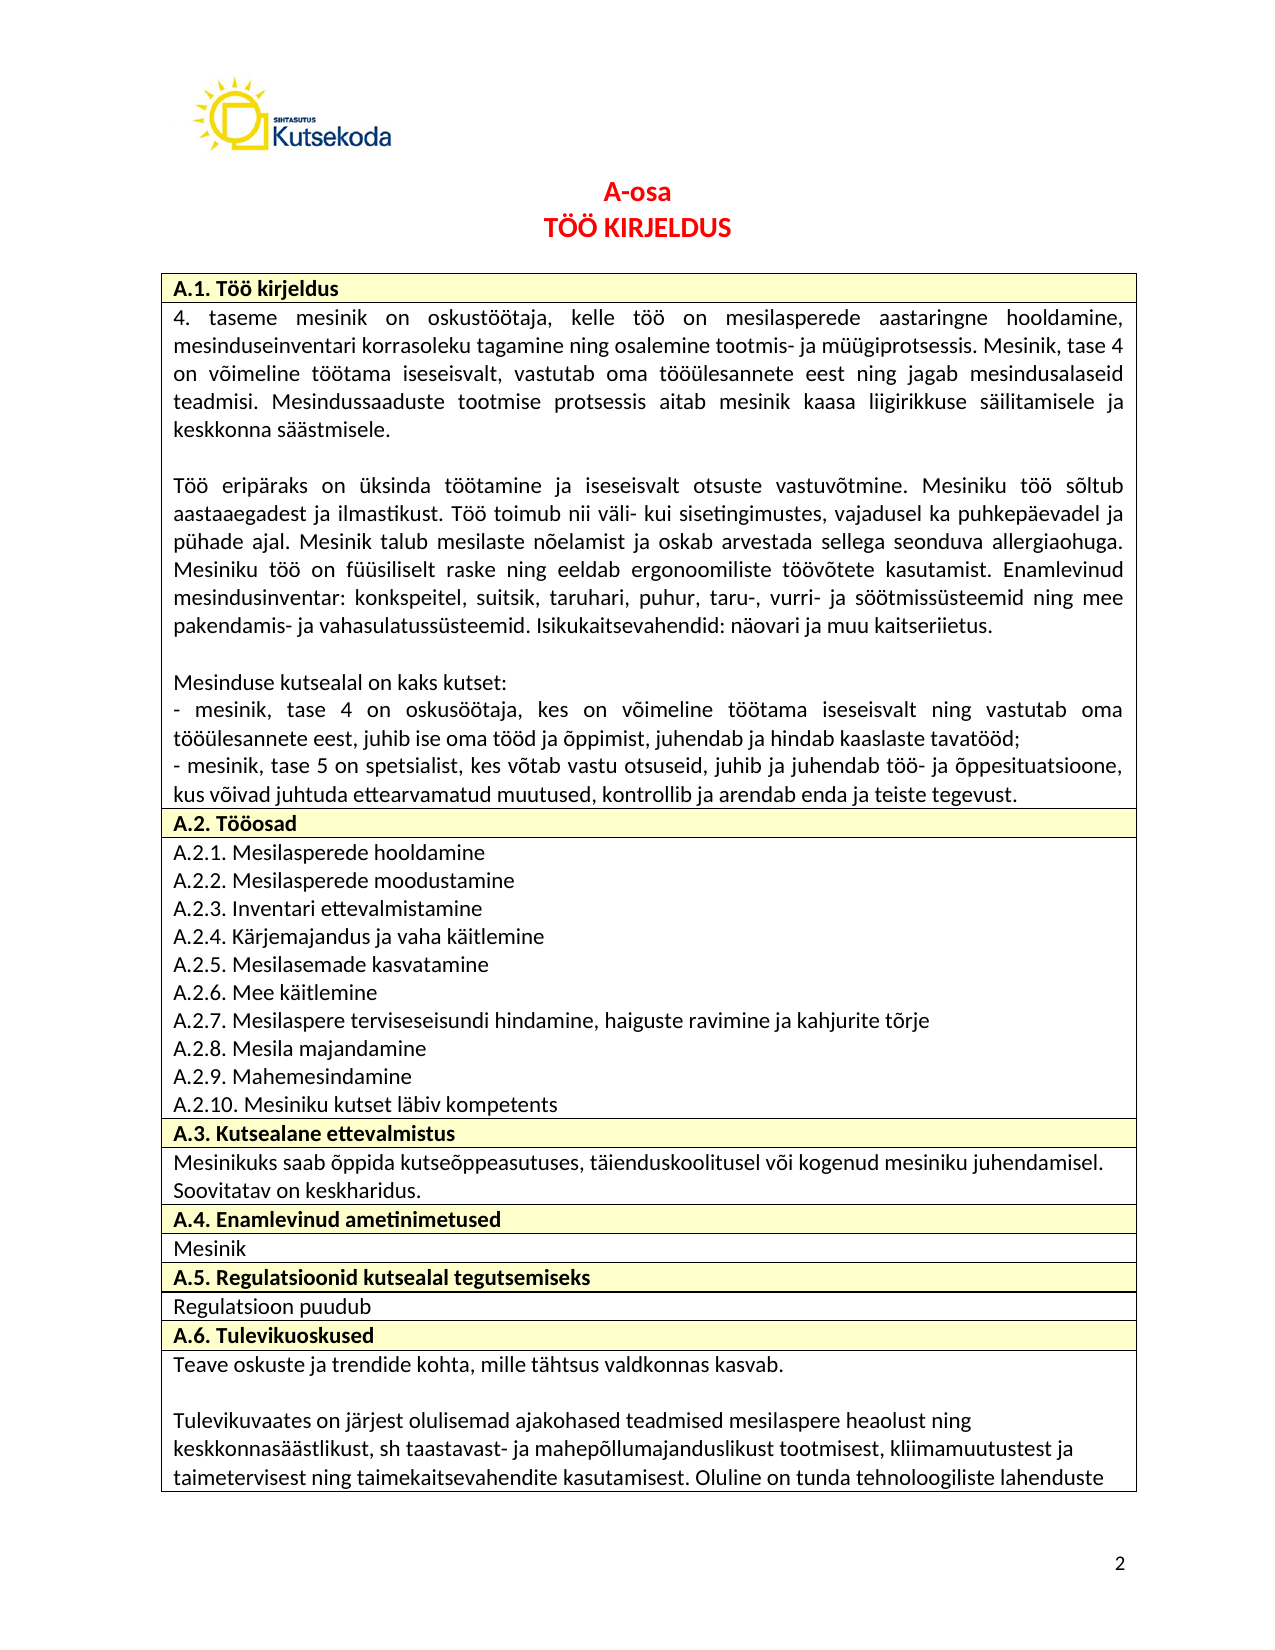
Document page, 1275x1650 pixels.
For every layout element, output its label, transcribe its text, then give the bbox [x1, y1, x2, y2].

table_cell Regulatsioon puudub [162, 1293, 1136, 1320]
text TÖÖ KIRJELDUS [150, 209, 1125, 244]
table_cell Mesinikuks saab õppida kutseõppeasutuses, täienduskoolitusel või kogenud mesiniku juhendamisel. Soovitatav on keskharidus. [162, 1148, 1136, 1204]
table_cell Mesinik [162, 1234, 1136, 1262]
table_cell A.4. Enamlevinud ametinimetused [162, 1205, 1136, 1233]
table_header A.1. Töö kirjeldus [162, 274, 1136, 302]
table_cell A.2. Tööosad [162, 809, 1136, 837]
table_cell A.3. Kutsealane ettevalmistus [162, 1119, 1136, 1147]
table_cell A.6. Tulevikuoskused [162, 1321, 1136, 1349]
table_cell A.5. Regulatsioonid kutsealal tegutsemiseks [162, 1263, 1136, 1291]
text A-osa [150, 173, 1125, 209]
picture [150, 72, 433, 171]
table_cell 4. taseme mesinik on oskustöötaja, kelle töö on mesilasperede aastaringne hooldamine, mesinduseinventari korrasoleku tagamine ning osalemine tootmis- ja müügiprotsessis. Mesinik, tase 4 on võimeline töötama iseseisvalt, vastutab oma tööülesannete eest ning jagab mesindusalaseid teadmisi. Mesindussaaduste tootmise protsessis aitab mesinik kaasa liigirikkuse säilitamisele ja keskkonna säästmisele. Töö eripäraks on üksinda töötamine ja iseseisvalt otsuste vastuvõtmine. Mesiniku töö sõltub aastaaegadest ja ilmastikust. Töö toimub nii väli- kui sisetingimustes, vajadusel ka puhkepäevadel ja pühade ajal. Mesinik talub mesilaste nõelamist ja oskab arvestada sellega seonduva allergiaohuga. Mesiniku töö on füüsiliselt raske ning eeldab ergonoomiliste töövõtete kasutamist. Enamlevinud mesindusinventar: konkspeitel, suitsik, taruhari, puhur, taru-, vurri- ja söötmissüsteemid ning mee pakendamis- ja vahasulatussüsteemid. Isikukaitsevahendid: näovari ja muu kaitseriietus. Mesinduse kutsealal on kaks kutset: - mesinik, tase 4 on oskusöötaja, kes on võimeline töötama iseseisvalt ning vastutab oma tööülesannete eest, juhib ise oma tööd ja õppimist, juhendab ja hindab kaaslaste tavatööd; - mesinik, tase 5 on spetsialist, kes võtab vastu otsuseid, juhib ja juhendab töö- ja õppesituatsioone, kus võivad juhtuda ettearvamatud muutused, kontrollib ja arendab enda ja teiste tegevust. [162, 303, 1136, 808]
table_cell A.2.1. Mesilasperede hooldamine A.2.2. Mesilasperede moodustamine A.2.3. Inventari ettevalmistamine A.2.4. Kärjemajandus ja vaha käitlemine A.2.5. Mesilasemade kasvatamine A.2.6. Mee käitlemine A.2.7. Mesilaspere terviseseisundi hindamine, haiguste ravimine ja kahjurite tõrje A.2.8. Mesila majandamine A.2.9. Mahemesindamine A.2.10. Mesiniku kutset läbiv kompetents [162, 838, 1136, 1118]
